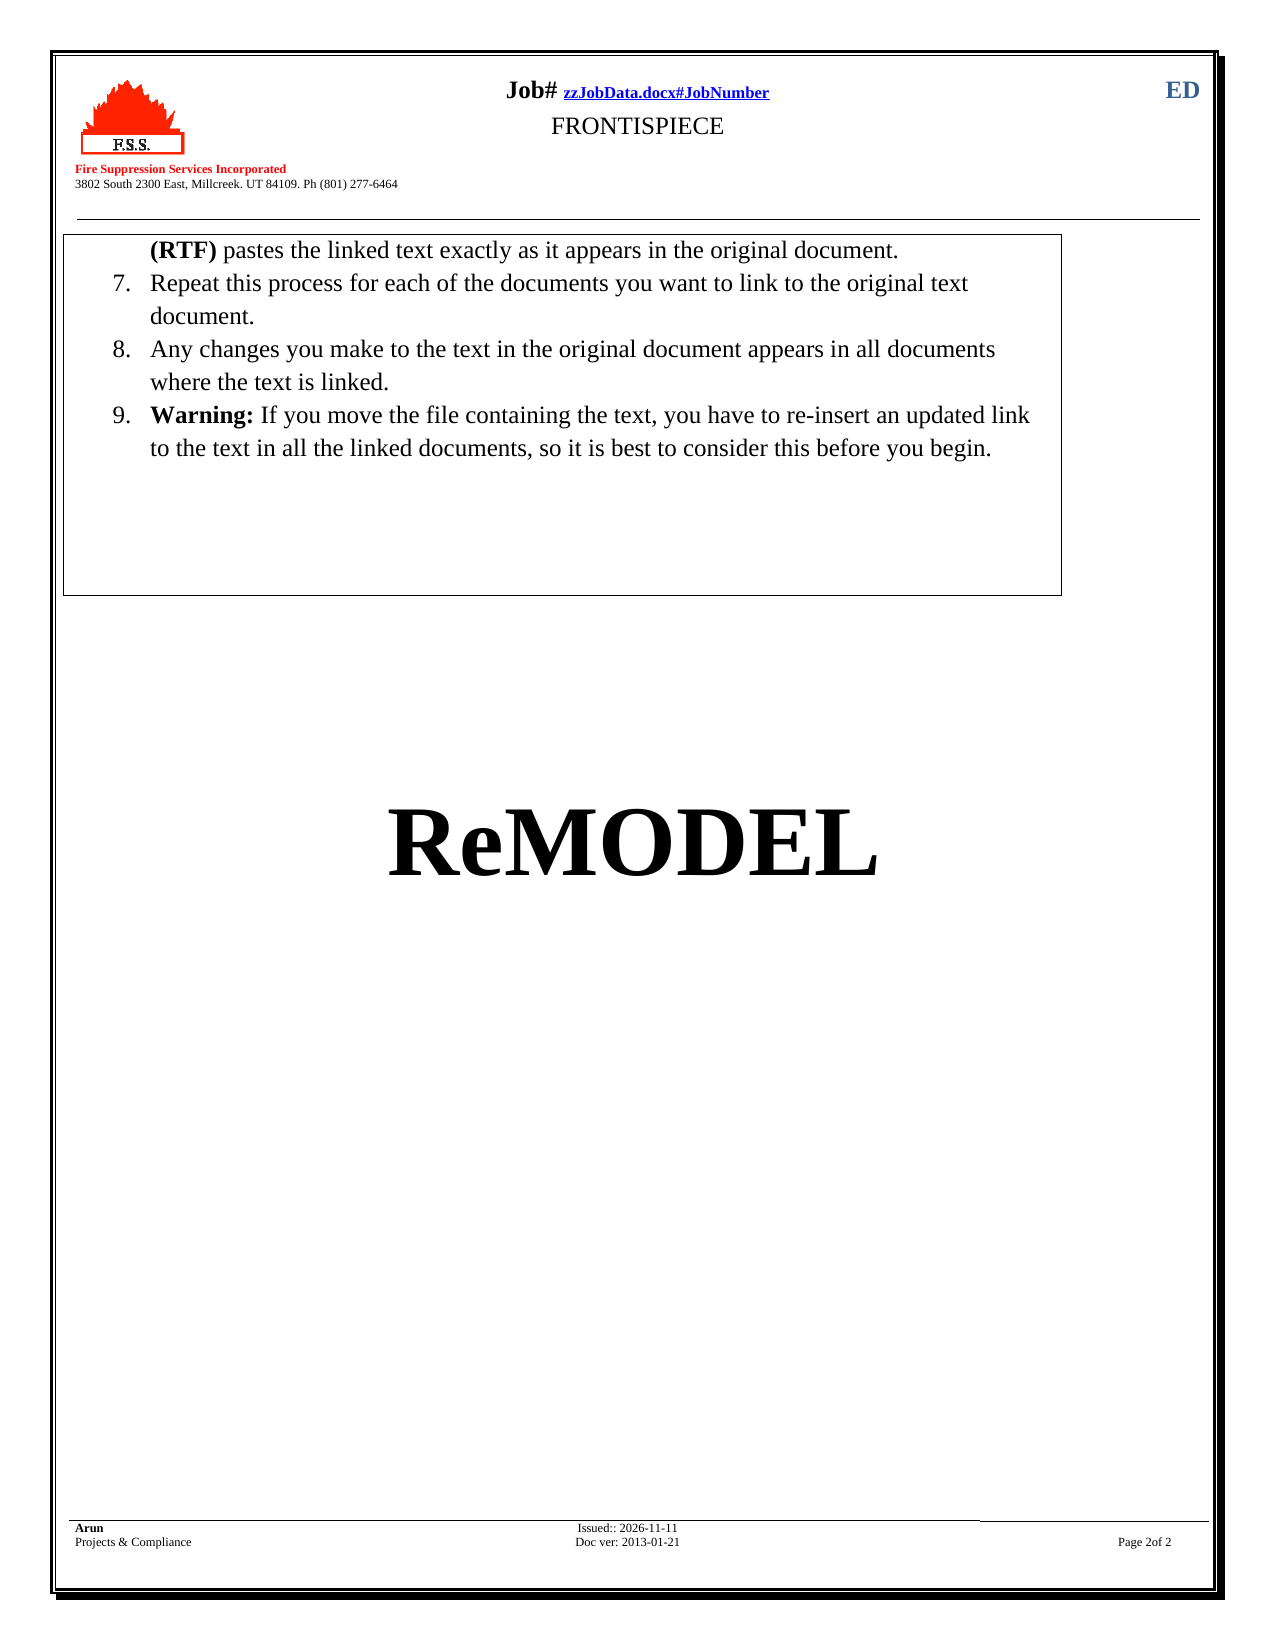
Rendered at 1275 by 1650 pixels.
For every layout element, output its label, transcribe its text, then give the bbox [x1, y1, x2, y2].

text ReMODEL [75, 782, 1194, 897]
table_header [64, 235, 1061, 594]
